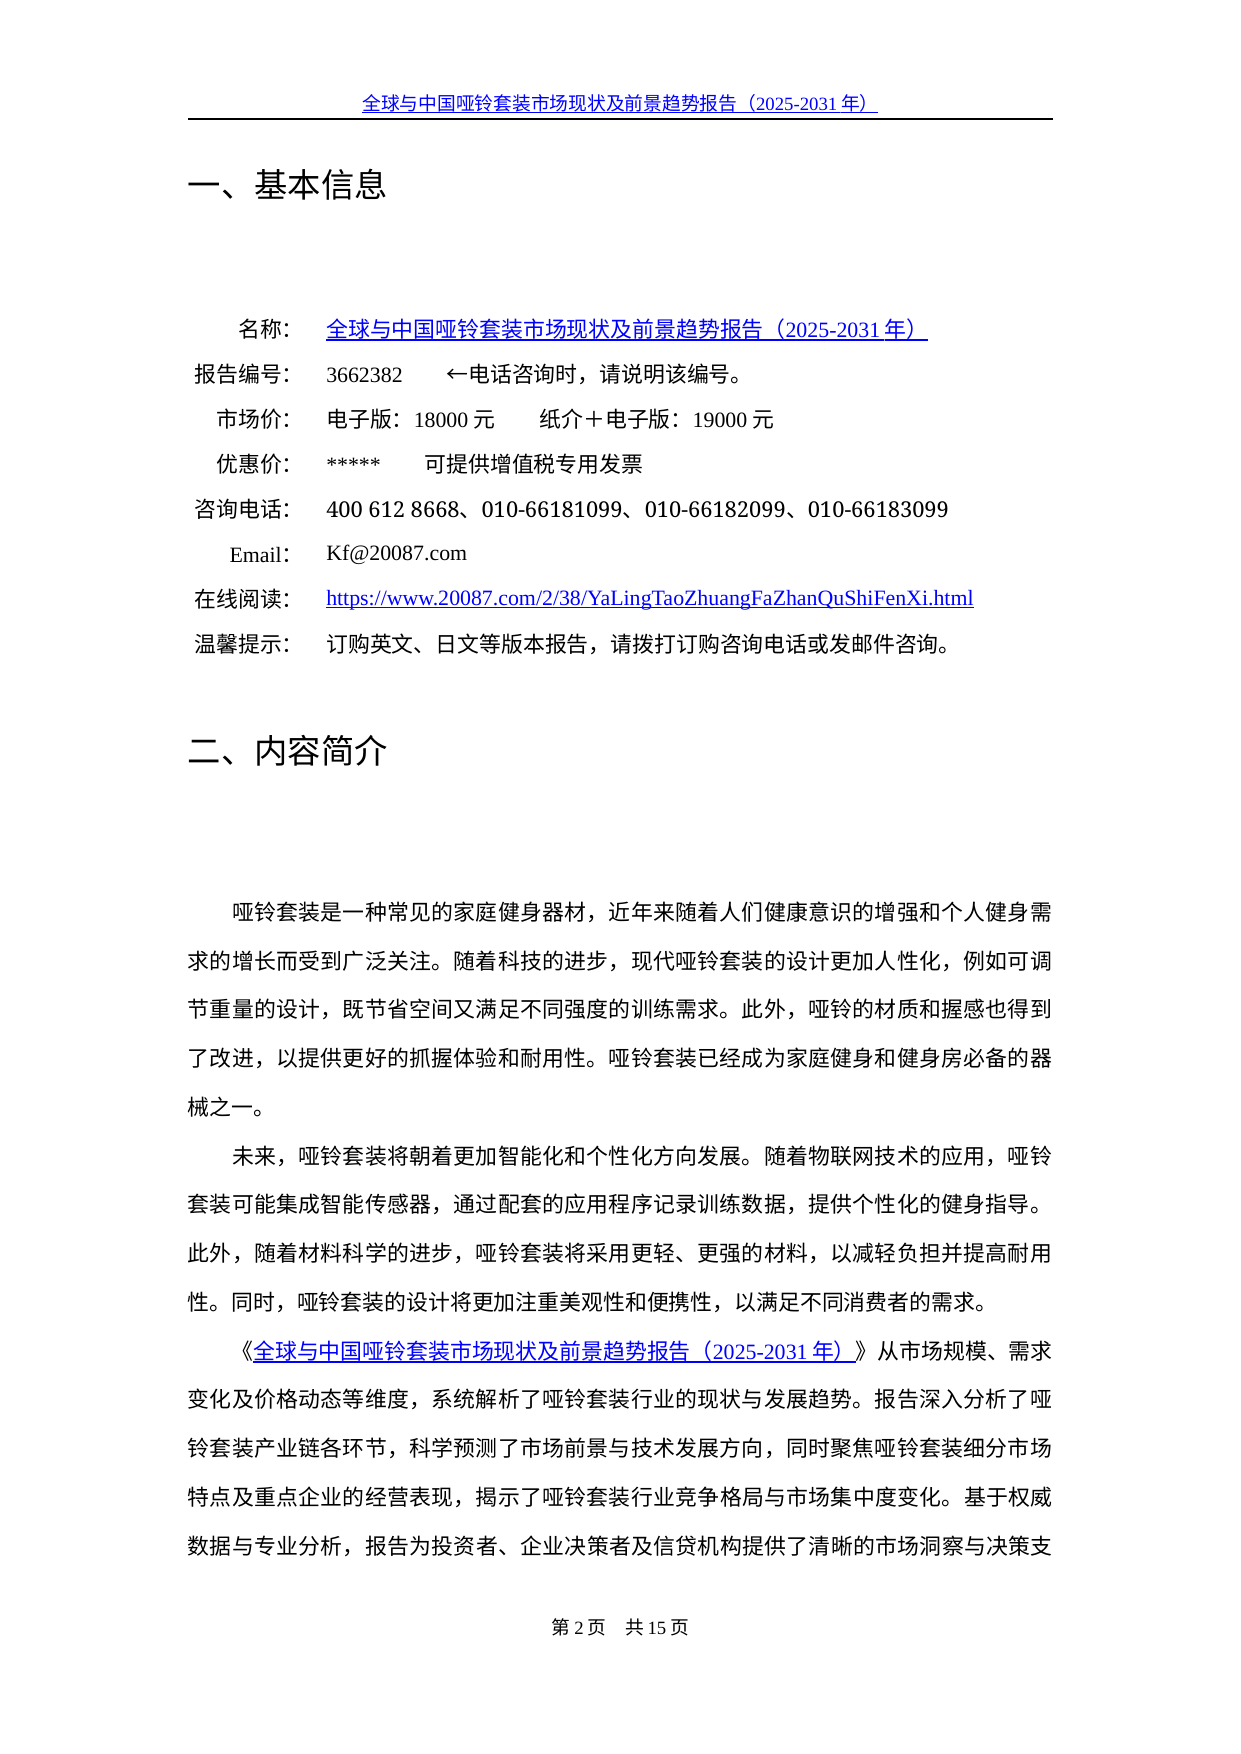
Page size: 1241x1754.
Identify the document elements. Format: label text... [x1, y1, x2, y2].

table_cell Email： [167, 537, 315, 582]
table_cell 市场价： [167, 402, 315, 447]
table_cell 电子版：18000 元 纸介＋电子版：19000 元 [315, 402, 1073, 447]
table_cell 咨询电话： [167, 492, 315, 537]
table_cell 订购英文、日文等版本报告，请拨打订购咨询电话或发邮件咨询。 [315, 627, 1073, 672]
table_cell 在线阅读： [167, 582, 315, 627]
title 一、基本信息 [187, 150, 1053, 215]
table_cell 400 612 8668、010-66181099、010-66182099、010-66183099 [315, 492, 1073, 537]
table_cell ***** 可提供增值税专用发票 [315, 447, 1073, 492]
table_cell Kf@20087.com [315, 537, 1073, 582]
table_cell 报告编号： [167, 357, 315, 402]
title 二、内容简介 [187, 717, 1053, 782]
table_cell [315, 582, 1073, 627]
table_cell 3662382 ←电话咨询时，请说明该编号。 [315, 357, 1073, 402]
table_cell 温馨提示： [167, 627, 315, 672]
table_header 名称： [167, 312, 315, 357]
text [187, 894, 1053, 1561]
table_header 全球与中国哑铃套装市场现状及前景趋势报告（2025-2031年） [315, 312, 1073, 357]
table_cell 优惠价： [167, 447, 315, 492]
